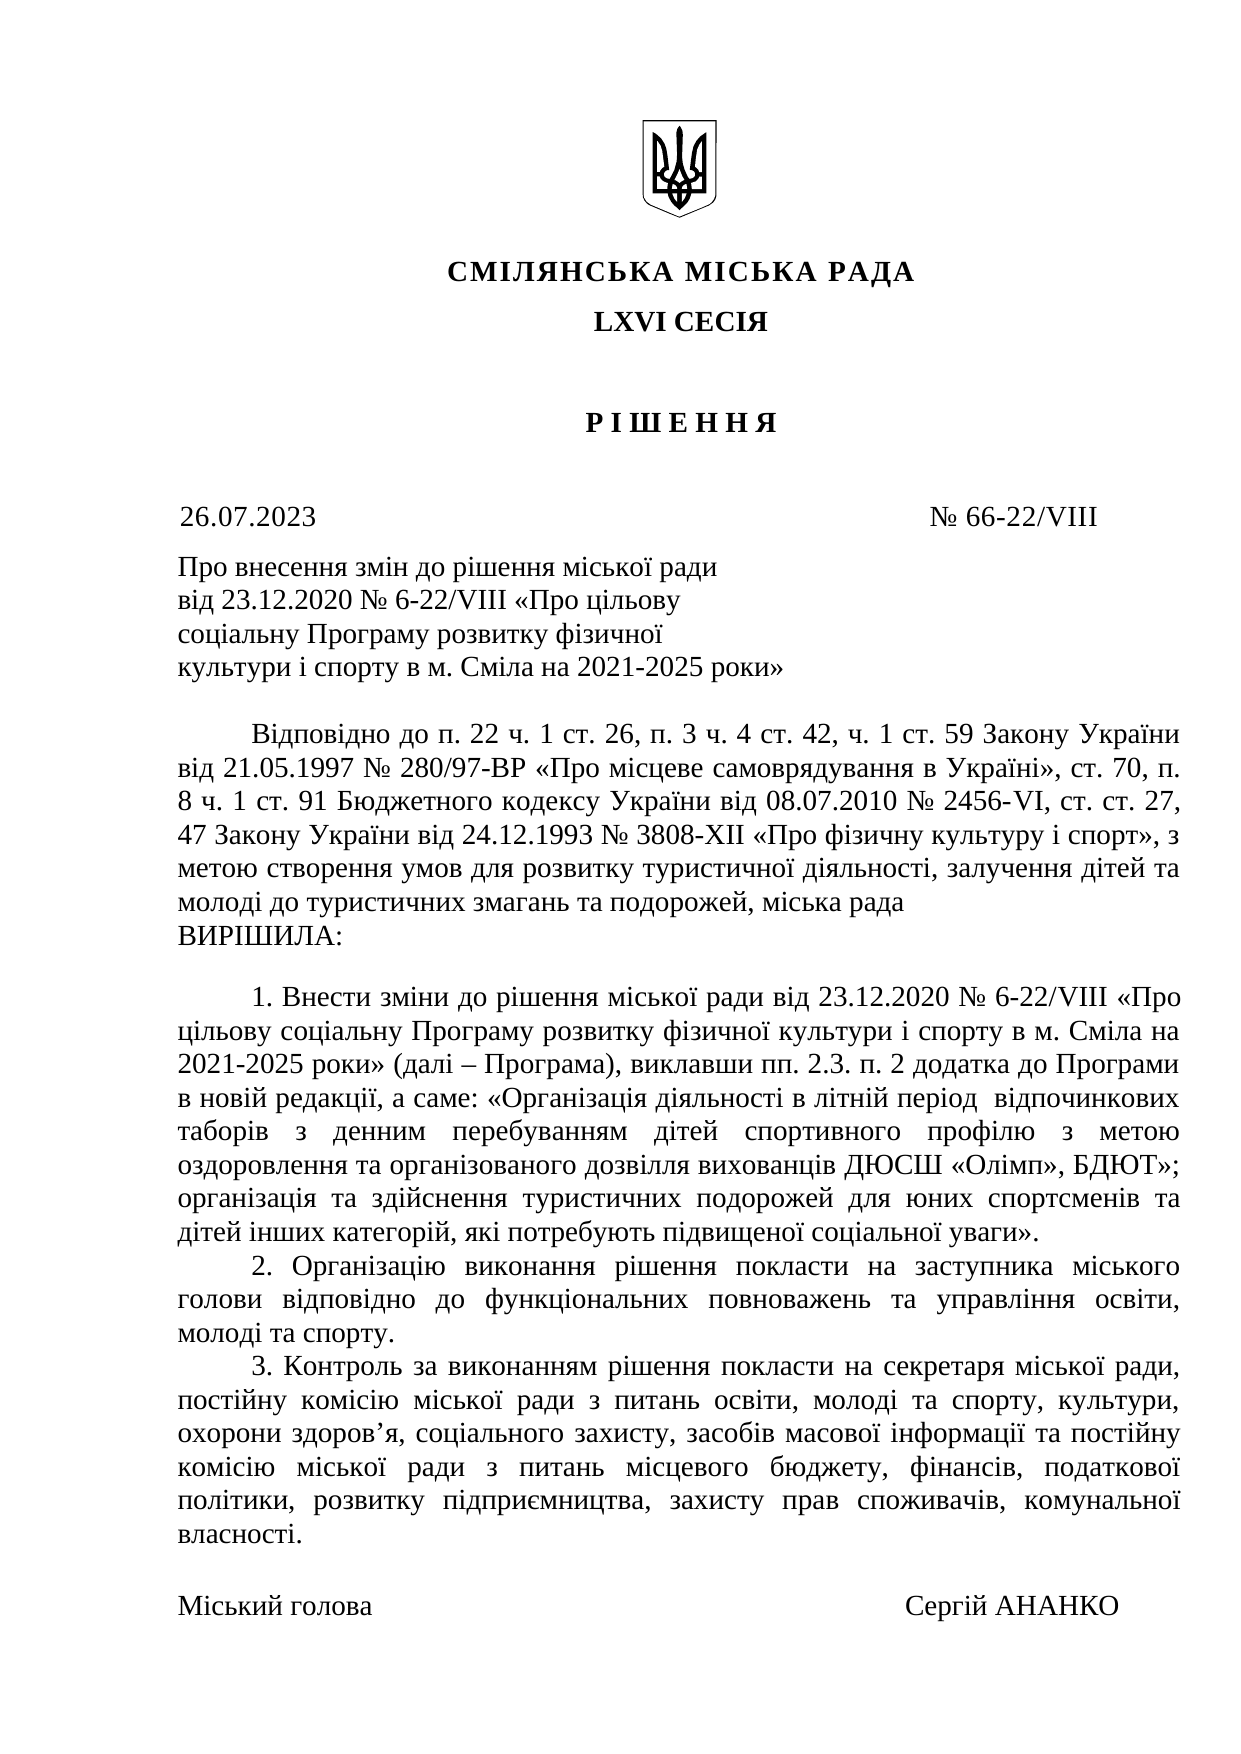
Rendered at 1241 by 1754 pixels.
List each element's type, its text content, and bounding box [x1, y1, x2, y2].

text 3. Контроль за виконанням рішення покласти на секретаря міської ради, постійну комісію міської ради з питань освіти, молоді та спорту, культури, охорони здоров’я, соціального захисту, засобів масової інформації та постійну комісію міської ради з питань місцевого бюджету, фінансів, податкової політики, розвитку підприємництва, захисту прав споживачів, комунальної власності. [177, 1348, 1181, 1549]
text культури і спорту в м. Сміла на 2021-2025 роки» [177, 649, 1181, 683]
text ВИРІШИЛА: [177, 918, 1181, 951]
text Відповідно до п. 22 ч. 1 ст. 26, п. 3 ч. 4 ст. 42, ч. 1 ст. 59 Закону України від 21.05.1997 № 280/97-ВР «Про місцеве самоврядування в Україні», ст. 70, п. 8 ч. 1 ст. 91 Бюджетного кодексу України від 08.07.2010 № 2456-VI, ст. ст. 27, 47 Закону України від 24.12.1993 № 3808-ХІІ «Про фізичну культуру і спорт», з метою створення умов для розвитку туристичної діяльності, залучення дітей та молоді до туристичних змагань та подорожей, міська рада [177, 716, 1181, 918]
text 2. Організацію виконання рішення покласти на заступника міського голови відповідно до функціональних повноважень та управління освіти, молоді та спорту. [177, 1248, 1181, 1348]
text Міський голова Сергій АНАНКО [177, 1588, 1181, 1622]
table_header СМІЛЯНСЬКА МІСЬКА РАДА LXVІ СЕСІЯ Р І Ш Е Н Н Я [140, 118, 1222, 549]
text Про внесення змін до рішення міської ради [177, 549, 1181, 582]
text 1. Внести зміни до рішення міської ради від 23.12.2020 № 6-22/VIIІ «Про цільову соціальну Програму розвитку фізичної культури і спорту в м. Сміла на 2021-2025 роки» (далі – Програма), виклавши пп. 2.3. п. 2 додатка до Програми в новій редакції, а саме: «Організація діяльності в літній період відпочинкових таборів з денним перебуванням дітей спортивного профілю з метою оздоровлення та організованого дозвілля вихованців ДЮСШ «Олімп», БДЮТ»; організація та здійснення туристичних подорожей для юних спортсменів та дітей інших категорій, які потребують підвищеної соціальної уваги». [177, 979, 1181, 1248]
text від 23.12.2020 № 6-22/VIIІ «Про цільову [177, 582, 1181, 616]
text соціальну Програму розвитку фізичної [177, 616, 1181, 649]
